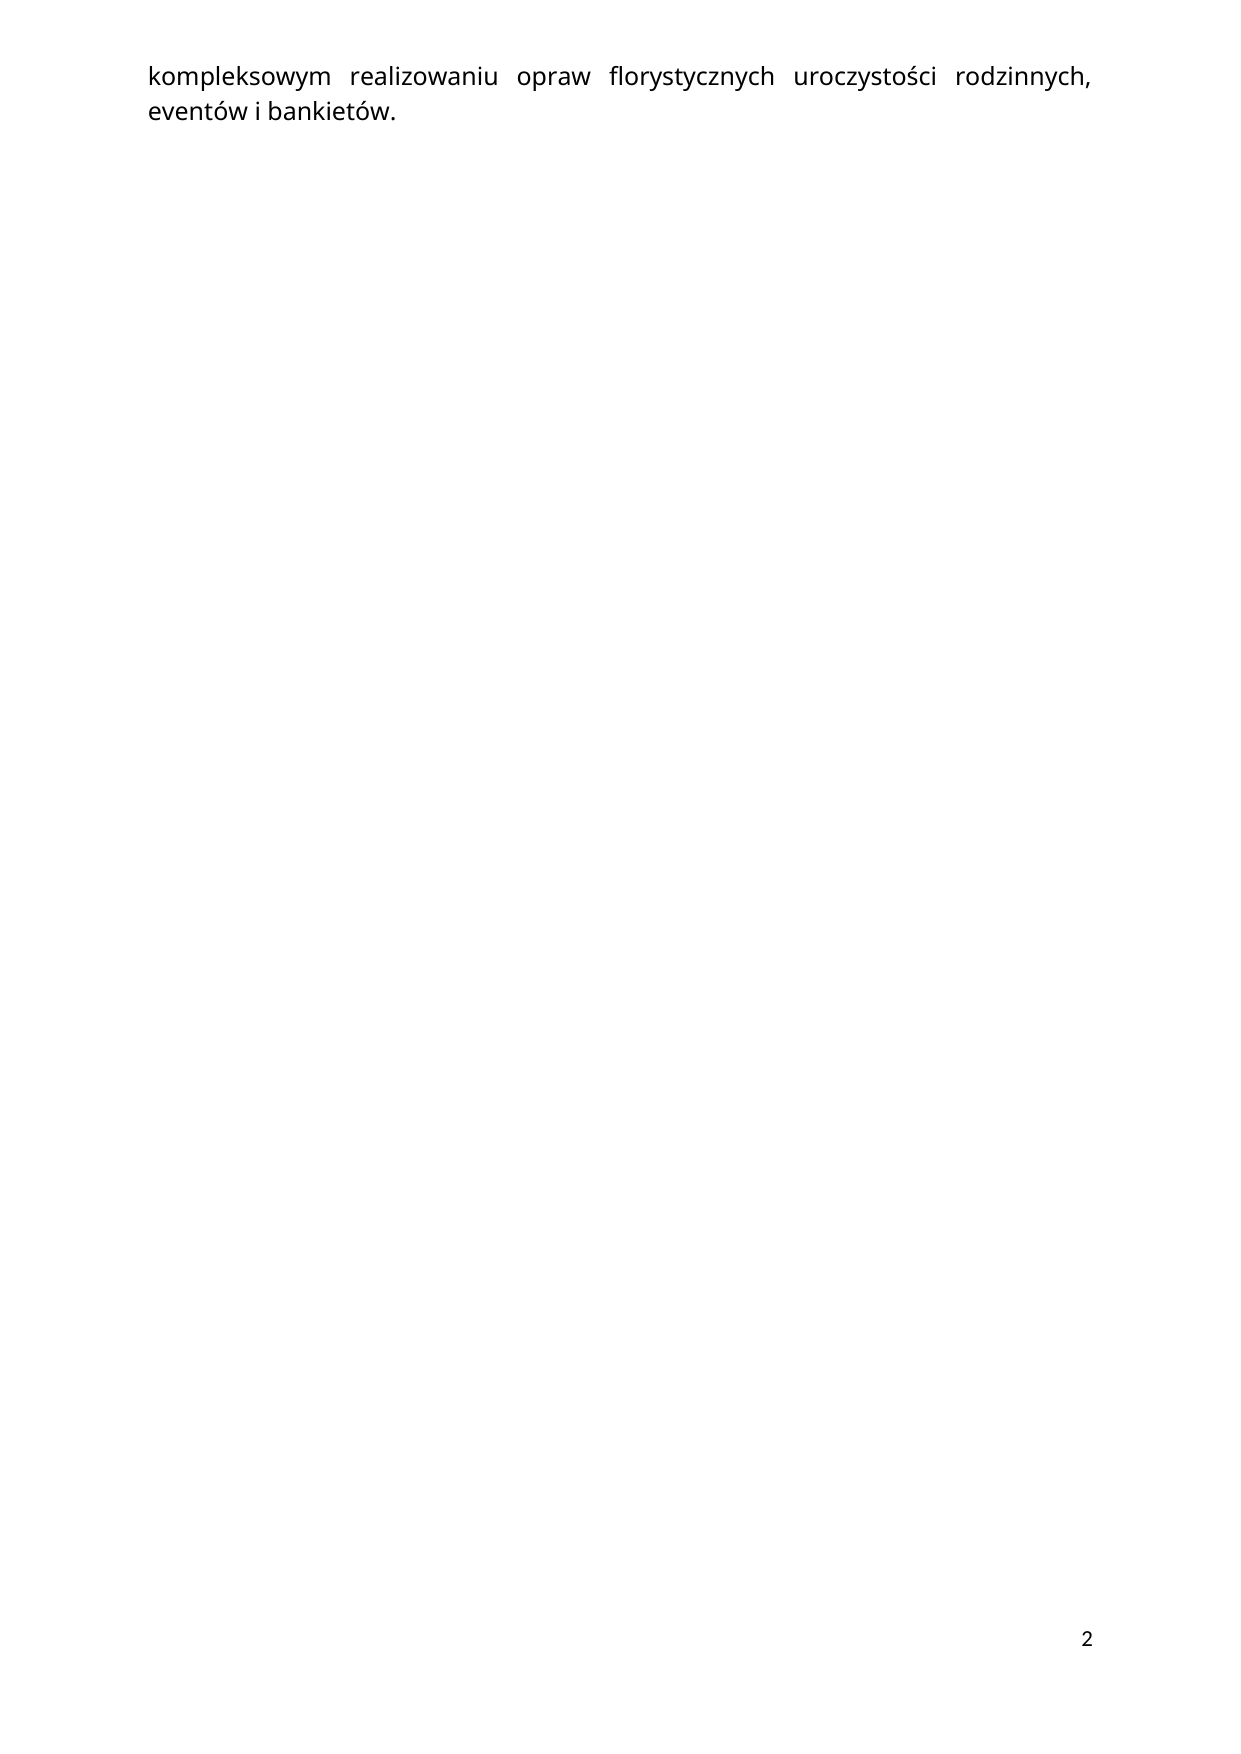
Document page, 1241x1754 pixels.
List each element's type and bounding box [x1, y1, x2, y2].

text [148, 59, 1093, 127]
